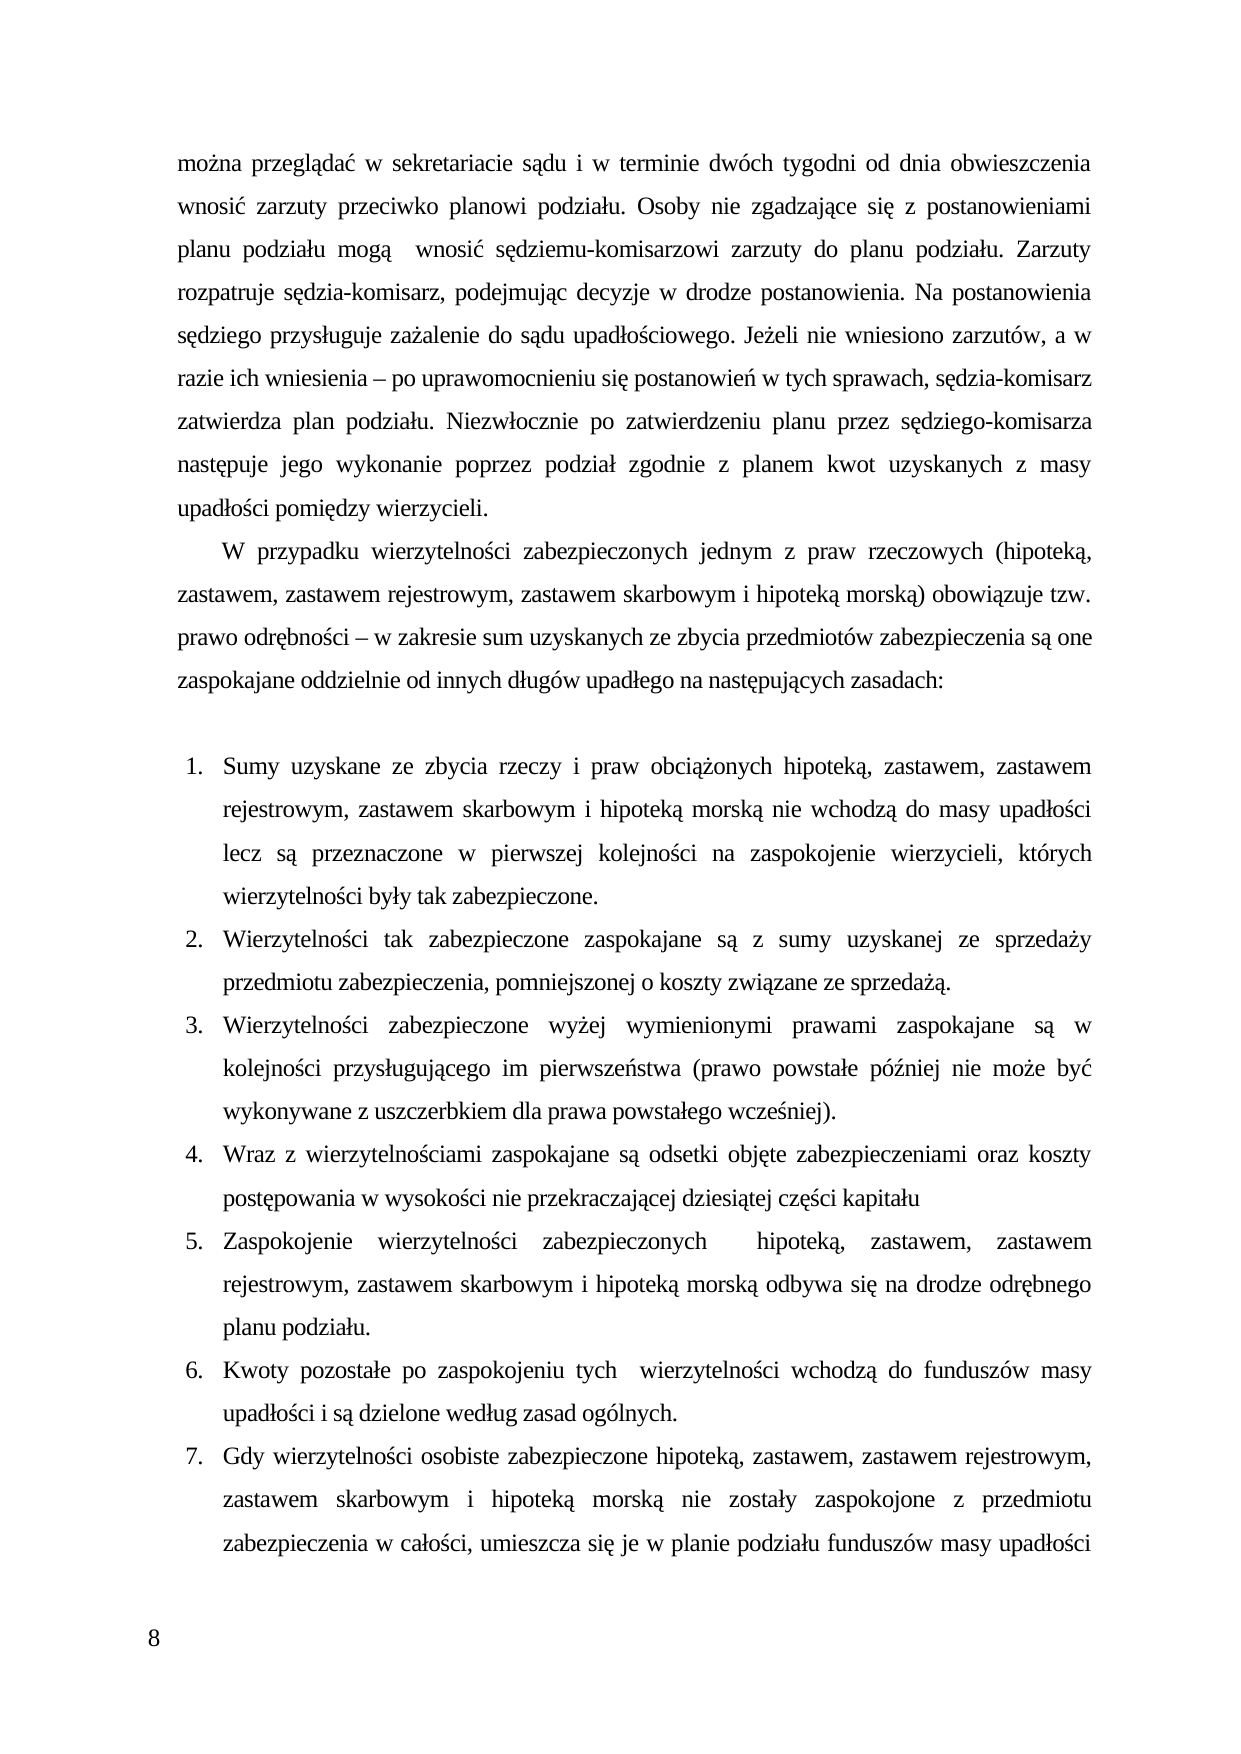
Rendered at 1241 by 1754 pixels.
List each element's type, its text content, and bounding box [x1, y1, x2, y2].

list Wierzytelności zabezpieczone wyżej wymienionymi prawami zaspokajane są w kolejności przysługującego im pierwszeństwa (prawo powstałe później nie może być wykonywane z uszczerbkiem dla prawa powstałego wcześniej). [185, 1010, 1093, 1125]
list Wierzytelności tak zabezpieczone zaspokajane są z sumy uzyskanej ze sprzedaży przedmiotu zabezpieczenia, pomniejszonej o koszty związane ze sprzedażą. [185, 924, 1093, 996]
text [177, 148, 1093, 521]
list Zaspokojenie wierzytelności zabezpieczonych hipoteką, zastawem, zastawem rejestrowym, zastawem skarbowym i hipoteką morską odbywa się na drodze odrębnego planu podziału. [185, 1226, 1093, 1341]
list Kwoty pozostałe po zaspokojeniu tych wierzytelności wchodzą do funduszów masy upadłości i są dzielone według zasad ogólnych. [185, 1355, 1093, 1427]
list Sumy uzyskane ze zbycia rzeczy i praw obciążonych hipoteką, zastawem, zastawem rejestrowym, zastawem skarbowym i hipoteką morską nie wchodzą do masy upadłości lecz są przeznaczone w pierwszej kolejności na zaspokojenie wierzycieli, których wierzytelności były tak zabezpieczone. [185, 751, 1093, 909]
text W przypadku wierzytelności zabezpieczonych jednym z praw rzeczowych (hipoteką, zastawem, zastawem rejestrowym, zastawem skarbowym i hipoteką morską) obowiązuje tzw. prawo odrębności – w zakresie sum uzyskanych ze zbycia przedmiotów zabezpieczenia są one zaspokajane oddzielnie od innych długów upadłego na następujących zasadach: [177, 536, 1093, 694]
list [185, 1441, 1093, 1556]
list Wraz z wierzytelnościami zaspokajane są odsetki objęte zabezpieczeniami oraz koszty postępowania w wysokości nie przekraczającej dziesiątej części kapitału [185, 1139, 1093, 1211]
